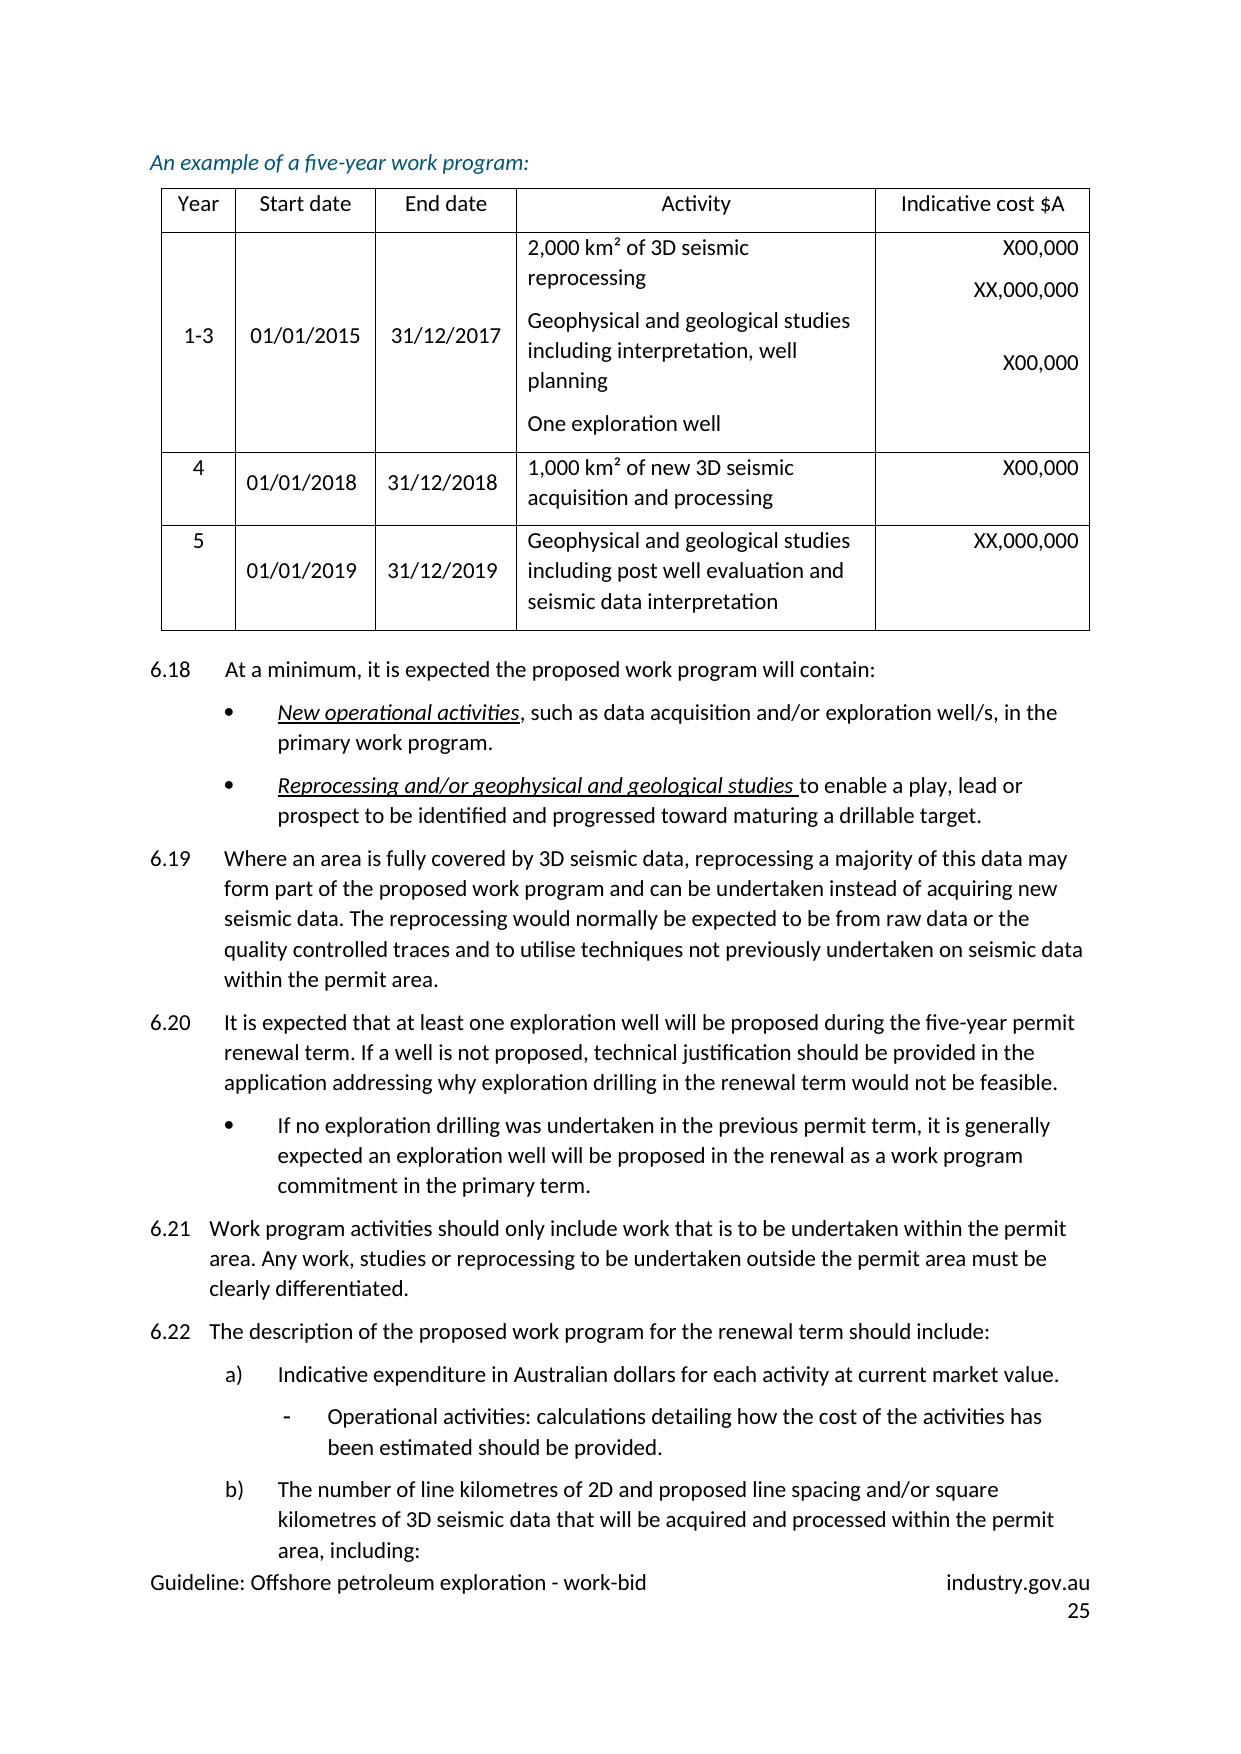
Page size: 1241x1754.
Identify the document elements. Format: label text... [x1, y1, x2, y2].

table_cell Geophysical and geological studies including post well evaluation and seismic data interpretation [517, 526, 875, 629]
list Operational activities: calculations detailing how the cost of the activities has been estimated should be provided. [283, 1402, 1090, 1461]
table_cell X00,000 [876, 453, 1089, 525]
table_cell 4 [162, 453, 235, 525]
table_cell 31/12/2018 [376, 453, 516, 525]
list Reprocessing and/or geophysical and geological studies to enable a play, lead or prospect to be identified and progressed toward maturing a drillable target. [225, 771, 1090, 829]
list The number of line kilometres of 2D and proposed line spacing and/or square kilometres of 3D seismic data that will be acquired and processed within the permit area, including: [225, 1475, 1090, 1564]
table_header Year [162, 189, 235, 232]
table_cell 01/01/2019 [236, 526, 375, 629]
table_cell 1-3 [162, 233, 235, 452]
table_cell XX,000,000 [876, 526, 1089, 629]
table_header Start date [236, 189, 375, 232]
table_cell 5 [162, 526, 235, 629]
table_cell 01/01/2018 [236, 453, 375, 525]
list At a minimum, it is expected the proposed work program will contain: [150, 656, 1090, 683]
table_cell 31/12/2017 [376, 233, 516, 452]
list If no exploration drilling was undertaken in the previous permit term, it is generally expected an exploration well will be proposed in the renewal as a work program commitment in the primary term. [225, 1111, 1090, 1199]
table_header Indicative cost $A [876, 189, 1089, 232]
table_cell 1,000 km² of new 3D seismic acquisition and processing [517, 453, 875, 525]
list It is expected that at least one exploration well will be proposed during the five-year permit renewal term. If a well is not proposed, technical justification should be provided in the application addressing why exploration drilling in the renewal term would not be feasible. [150, 1008, 1090, 1096]
table_cell 01/01/2015 [236, 233, 375, 452]
list Indicative expenditure in Australian dollars for each activity at current market value. [225, 1360, 1090, 1388]
list The description of the proposed work program for the renewal term should include: [150, 1317, 1090, 1345]
table_cell 2,000 km² of 3D seismic reprocessing Geophysical and geological studies including interpretation, well planning One exploration well [517, 233, 875, 452]
list New operational activities, such as data acquisition and/or exploration well/s, in the primary work program. [225, 698, 1090, 756]
table_header End date [376, 189, 516, 232]
text An example of a five-year work program: [150, 148, 1090, 176]
list Work program activities should only include work that is to be undertaken within the permit area. Any work, studies or reprocessing to be undertaken outside the permit area must be clearly differentiated. [150, 1214, 1090, 1302]
list Where an area is fully covered by 3D seismic data, reprocessing a majority of this data may form part of the proposed work program and can be undertaken instead of acquiring new seismic data. The reprocessing would normally be expected to be from raw data or the quality controlled traces and to utilise techniques not previously undertaken on seismic data within the permit area. [150, 844, 1090, 993]
table_header Activity [517, 189, 875, 232]
table_cell 31/12/2019 [376, 526, 516, 629]
table_cell X00,000 XX,000,000 X00,000 [876, 233, 1089, 452]
